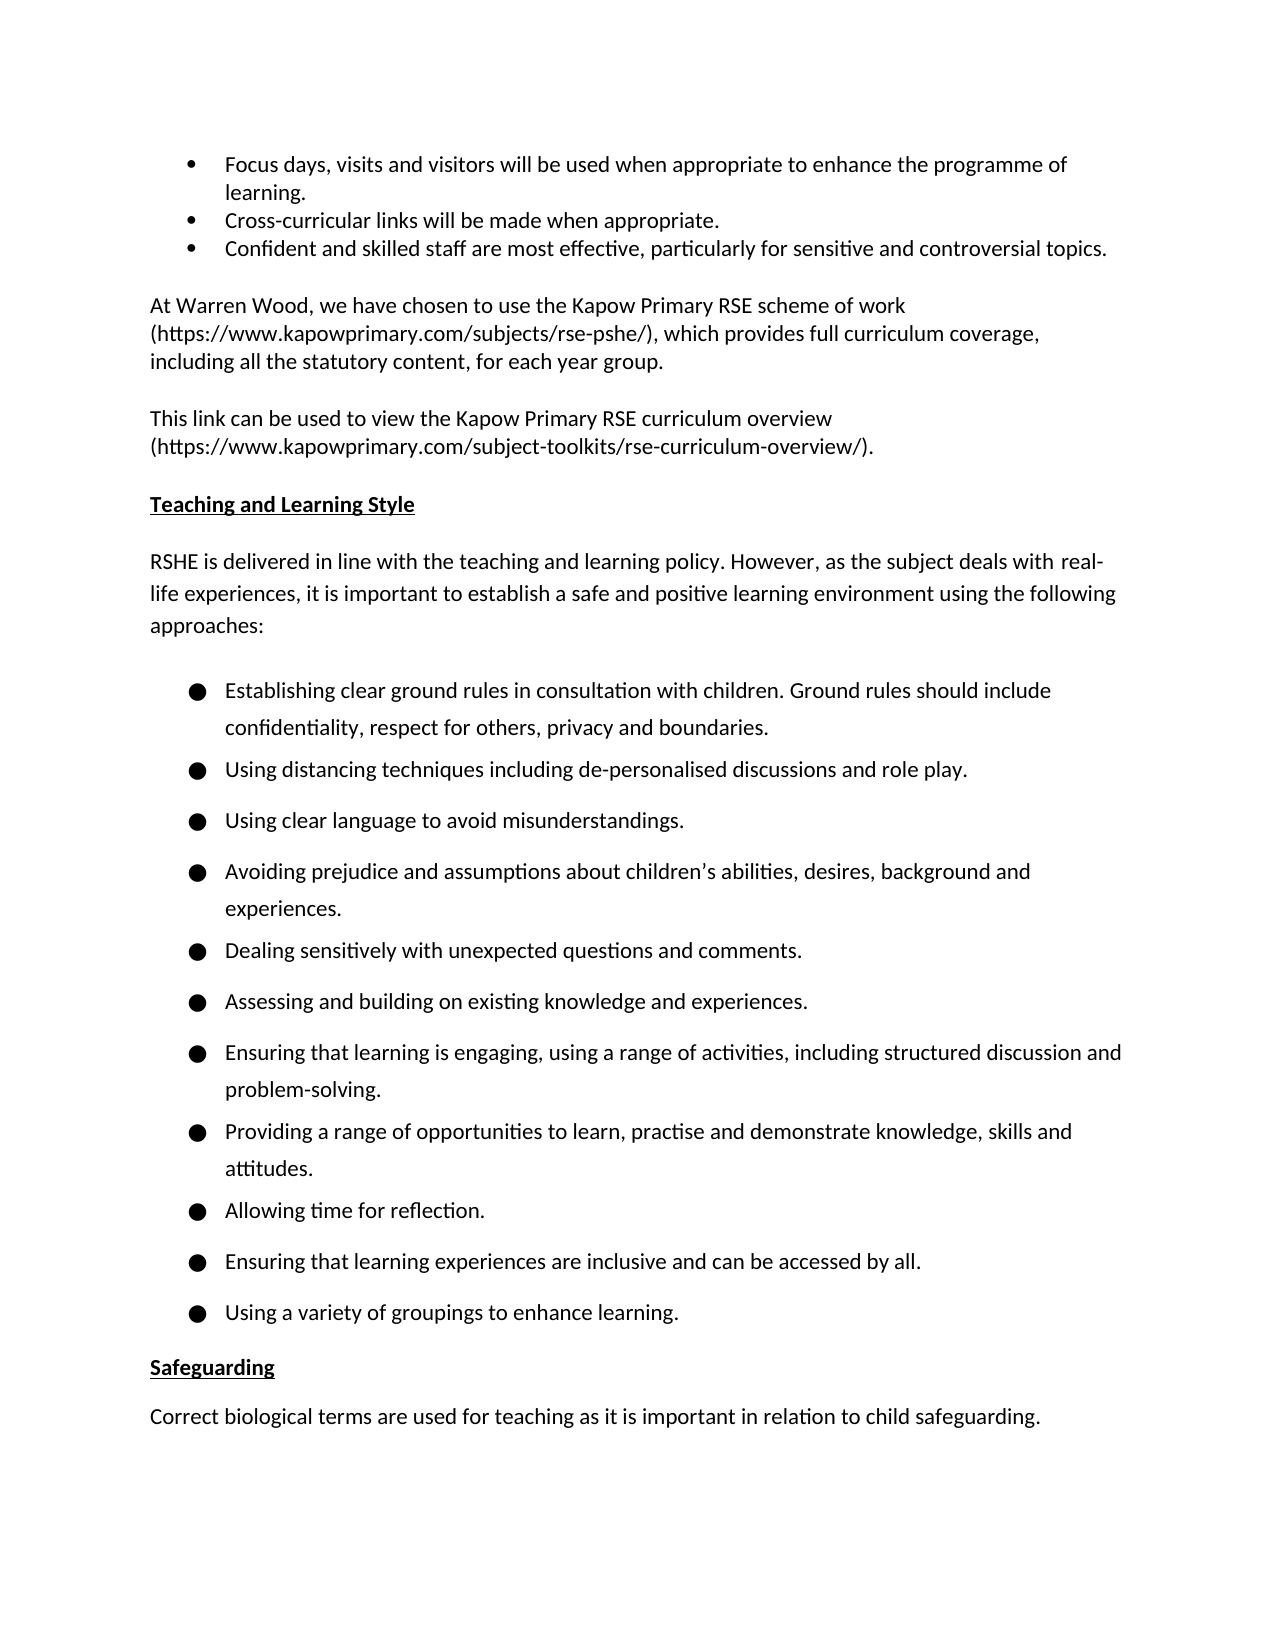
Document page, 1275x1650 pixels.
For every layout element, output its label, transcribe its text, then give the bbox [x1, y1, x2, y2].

list Assessing and building on existing knowledge and experiences. [187, 975, 1125, 1022]
list Using distancing techniques including de-personalised discussions and role play. [187, 744, 1125, 791]
list Allowing time for reflection. [187, 1185, 1125, 1232]
list Dealing sensitively with unexpected questions and comments. [187, 924, 1125, 971]
list Using a variety of groupings to enhance learning. [187, 1286, 1125, 1333]
list Focus days, visits and visitors will be used when appropriate to enhance the programme of learning. [187, 150, 1125, 206]
text At Warren Wood, we have chosen to use the Kapow Primary RSE scheme of work (https://www.kapowprimary.com/subjects/rse-pshe/), which provides full curriculum coverage, including all the statutory content, for each year group. [150, 291, 1125, 375]
list Using clear language to avoid misunderstandings. [187, 794, 1125, 841]
text Safeguarding [150, 1353, 1125, 1382]
list Confident and skilled staff are most effective, particularly for sensitive and controversial topics. [187, 234, 1125, 262]
text This link can be used to view the Kapow Primary RSE curriculum overview (https://www.kapowprimary.com/subject-toolkits/rse-curriculum-overview/). [150, 404, 1125, 461]
text RSHE is delivered in line with the teaching and learning policy. However, as the subject deals with real-life experiences, it is important to establish a safe and positive learning environment using the following approaches: [150, 547, 1125, 639]
list Avoiding prejudice and assumptions about children’s abilities, desires, background and experiences. [187, 845, 1125, 922]
text Correct biological terms are used for teaching as it is important in relation to child safeguarding. [150, 1402, 1125, 1430]
list Ensuring that learning is engaging, using a range of activities, including structured discussion and problem-solving. [187, 1026, 1125, 1103]
list Establishing clear ground rules in consultation with children. Ground rules should include confidentiality, respect for others, privacy and boundaries. [187, 664, 1125, 741]
list Providing a range of opportunities to learn, practise and demonstrate knowledge, skills and attitudes. [187, 1105, 1125, 1182]
list Ensuring that learning experiences are inclusive and can be accessed by all. [187, 1235, 1125, 1282]
text Teaching and Learning Style [150, 490, 1125, 518]
list Cross-curricular links will be made when appropriate. [187, 206, 1125, 234]
